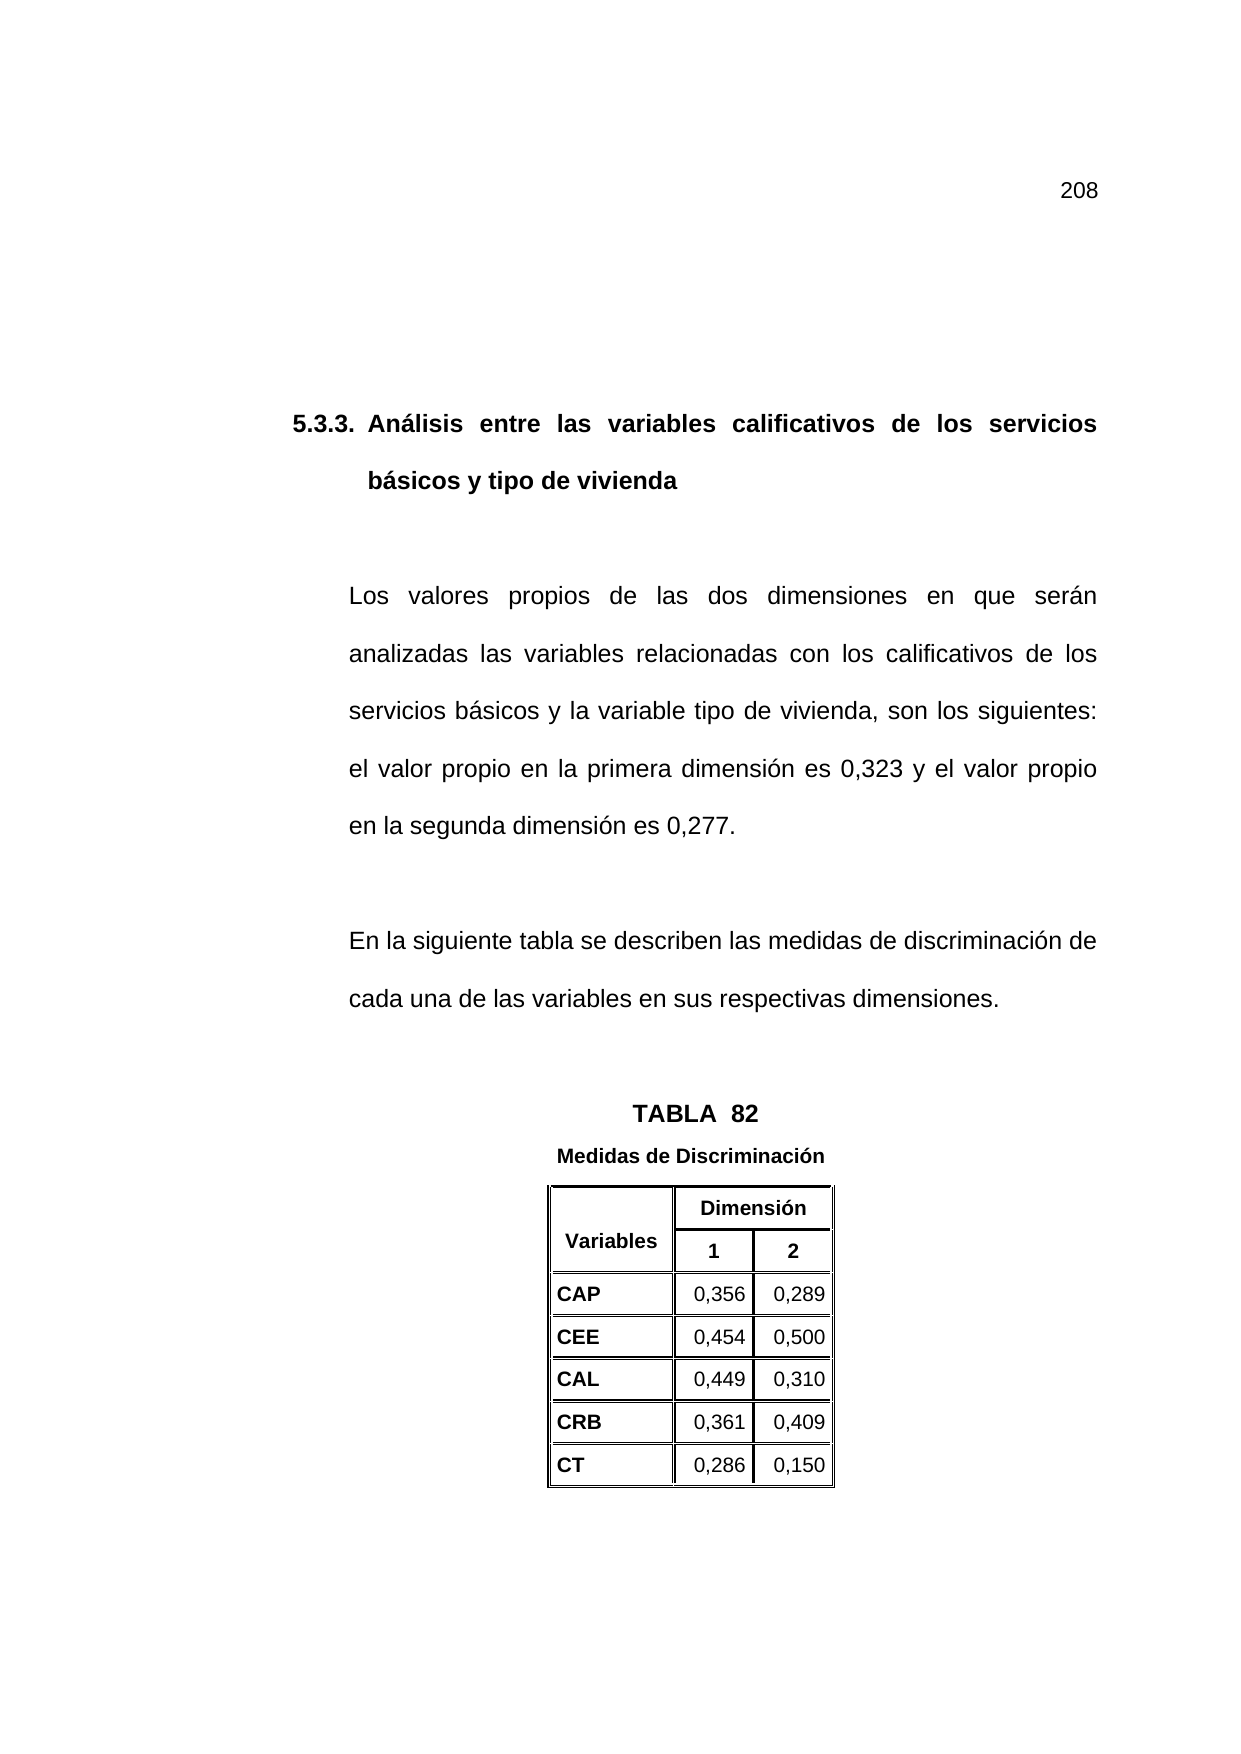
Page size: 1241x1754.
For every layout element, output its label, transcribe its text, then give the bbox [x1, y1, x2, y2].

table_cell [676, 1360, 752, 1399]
text Los valores propios de las dos dimensiones en que serán analizadas las variables relacionadas con los calificativos de los servicios básicos y la variable tipo de vivienda, son los siguientes: el valor propio en la primera dimensión es 0,323 y el valor propio en la segunda dimensión es 0,277. [349, 581, 1098, 840]
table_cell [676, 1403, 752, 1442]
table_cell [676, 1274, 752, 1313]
text En la siguiente tabla se describen las medidas de discriminación de cada una de las variables en sus respectivas dimensiones. [349, 926, 1098, 1012]
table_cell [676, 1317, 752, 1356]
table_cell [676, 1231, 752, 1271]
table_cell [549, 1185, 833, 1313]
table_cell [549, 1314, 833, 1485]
text TABLA 82 [292, 1099, 1098, 1127]
list Análisis entre las variables calificativos de los servicios básicos y tipo de vivienda [292, 409, 1098, 495]
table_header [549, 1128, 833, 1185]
